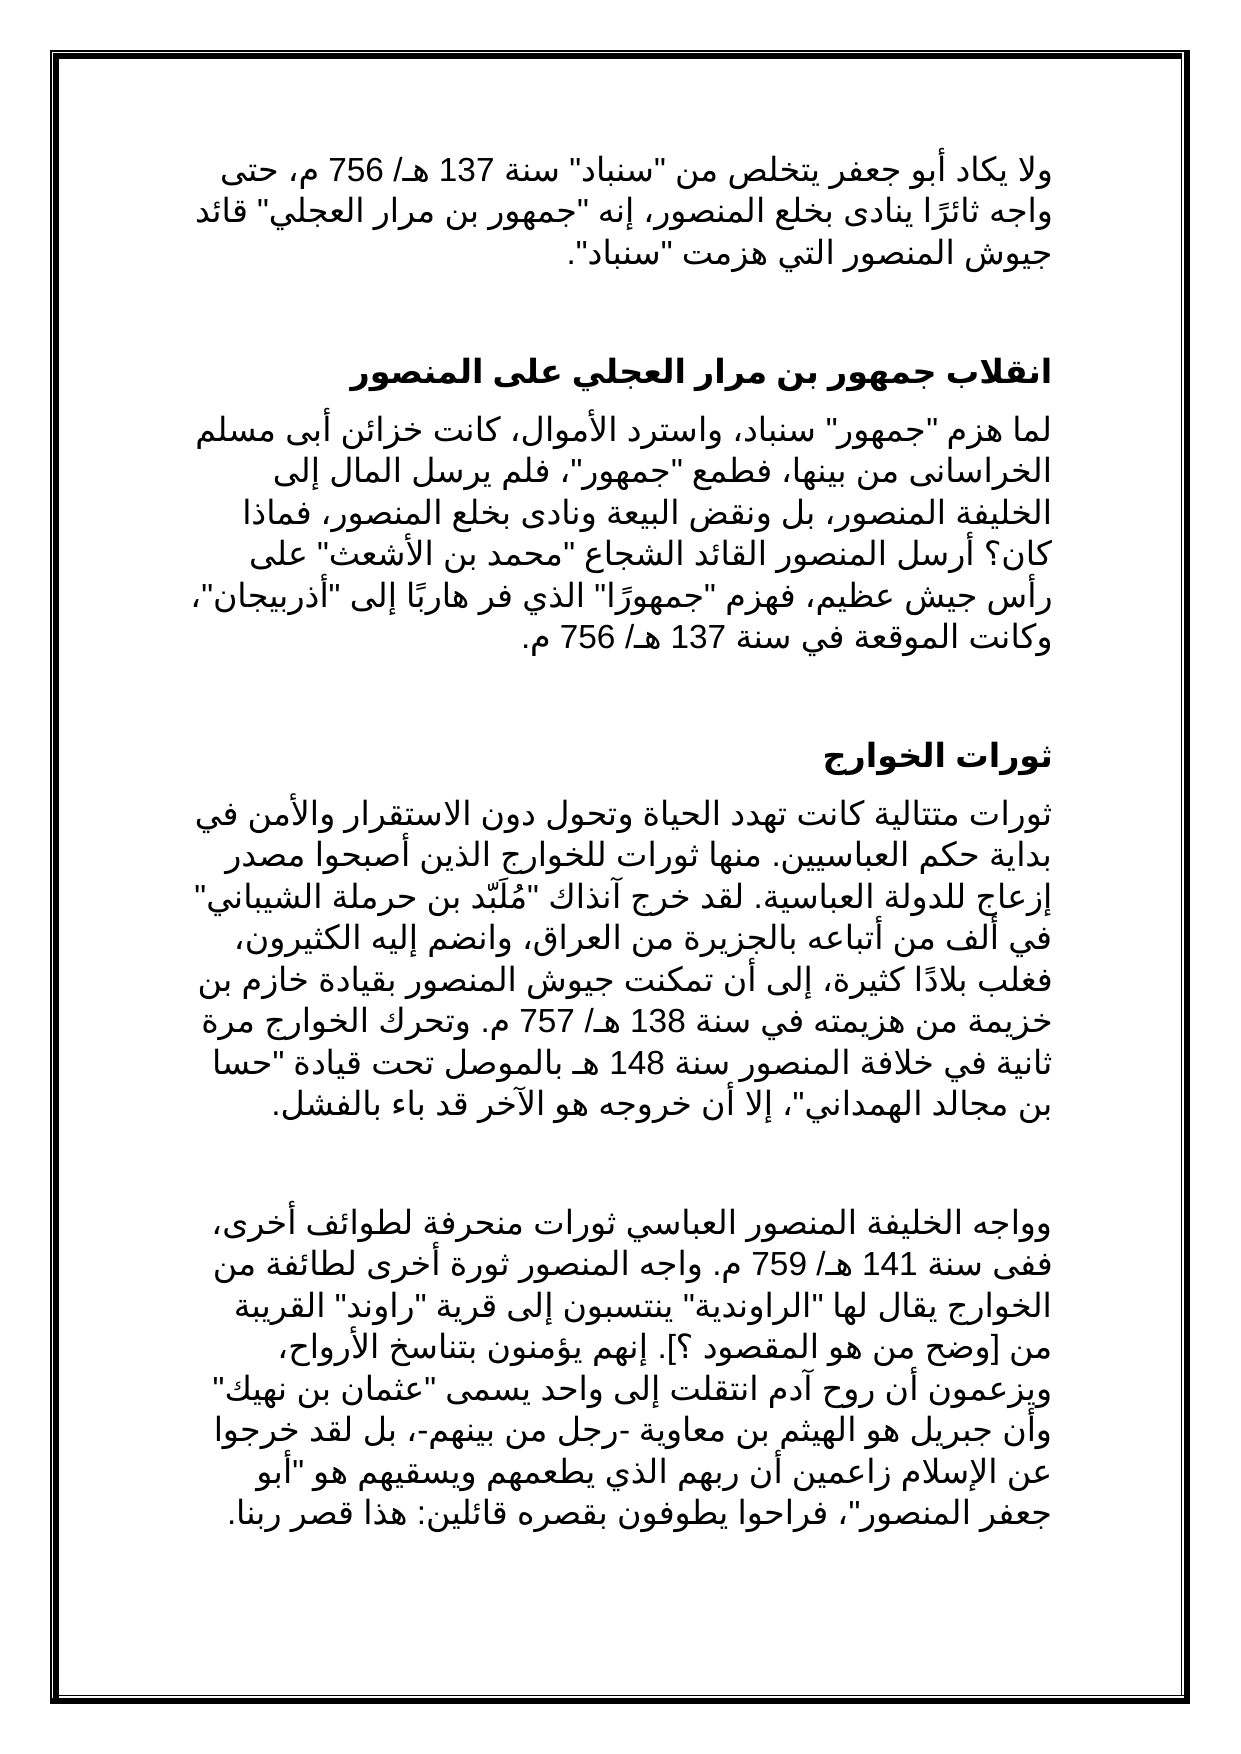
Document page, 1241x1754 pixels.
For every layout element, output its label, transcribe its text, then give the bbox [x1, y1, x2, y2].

text لما هزم "جمهور" سنباد، واسترد الأموال، كانت خزائن أبى مسلم الخراسانى من بينها، فطمع "جمهور"، فلم يرسل المال إلى الخليفة المنصور، بل ونقض البيعة ونادى بخلع المنصور، فماذا كان؟ أرسل المنصور القائد الشجاع "محمد بن الأشعث" على رأس جيش عظيم، فهزم "جمهورًا" الذي فر هاربًا إلى "أذربيجان"، وكانت الموقعة في سنة 137 هـ/ 756 م. [187, 410, 1053, 656]
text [187, 150, 1053, 271]
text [187, 1203, 1053, 1532]
text انقلاب جمهور بن مرار العجلي على المنصور [187, 352, 1053, 390]
text ثورات متتالية كانت تهدد الحياة وتحول دون الاستقرار والأمن في بداية حكم العباسيين. منها ثورات للخوارج الذين أصبحوا مصدر إزعاج للدولة العباسية. لقد خرج آنذاك "مُلَبّد بن حرملة الشيباني" في ألف من أتباعه بالجزيرة من العراق، وانضم إليه الكثيرون، فغلب بلادًا كثيرة، إلى أن تمكنت جيوش المنصور بقيادة خازم بن خزيمة من هزيمته في سنة 138 هـ/ 757 م. وتحرك الخوارج مرة ثانية في خلافة المنصور سنة 148 هـ بالموصل تحت قيادة "حسا بن مجالد الهمداني"، إلا أن خروجه هو الآخر قد باء بالفشل. [187, 794, 1053, 1123]
text ثورات الخوارج [187, 736, 1053, 774]
